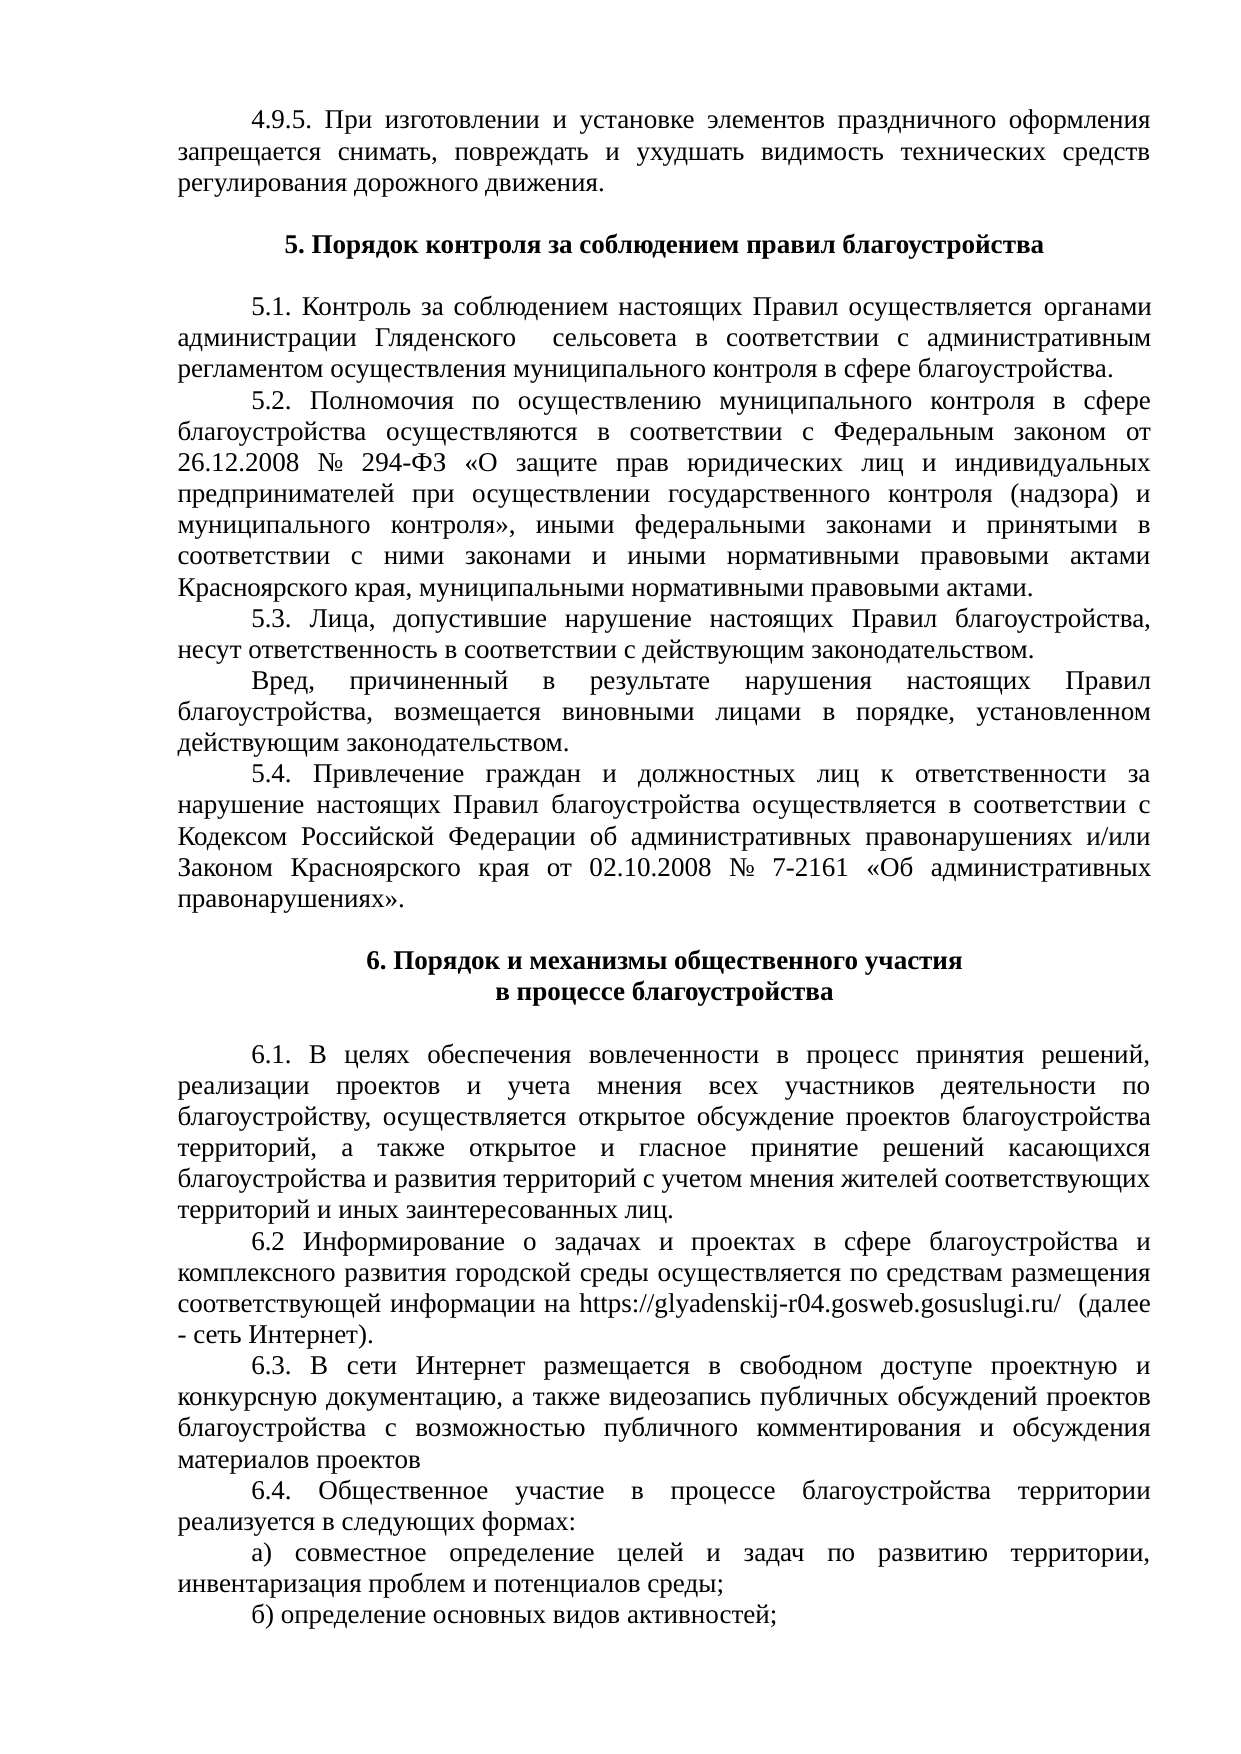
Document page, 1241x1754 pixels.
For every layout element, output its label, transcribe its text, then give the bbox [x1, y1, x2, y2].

text 6. Порядок и механизмы общественного участия [177, 944, 1152, 976]
text 5.2. Полномочия по осуществлению муниципального контроля в сфере благоустройства осуществляются в соответствии с Федеральным законом от 26.12.2008 № 294-ФЗ «О защите прав юридических лиц и индивидуальных предпринимателей при осуществлении государственного контроля (надзора) и муниципального контроля», иными федеральными законами и принятыми в соответствии с ними законами и иными нормативными правовыми актами Красноярского края, муниципальными нормативными правовыми актами. [177, 384, 1152, 602]
text 6.3. В сети Интернет размещается в свободном доступе проектную и конкурсную документацию, а также видеозапись публичных обсуждений проектов благоустройства с возможностью публичного комментирования и обсуждения материалов проектов [177, 1349, 1152, 1474]
text 5.1. Контроль за соблюдением настоящих Правил осуществляется органами администрации Гляденского сельсовета в соответствии с административным регламентом осуществления муниципального контроля в сфере благоустройства. [177, 290, 1152, 384]
text 6.2 Информирование о задачах и проектах в сфере благоустройства и комплексного развития городской среды осуществляется по средствам размещения соответствующей информации на https://glyadenskij-r04.gosweb.gosuslugi.ru/ (далее - сеть Интернет). [177, 1225, 1152, 1349]
text 4.9.5. При изготовлении и установке элементов праздничного оформления запрещается снимать, повреждать и ухудшать видимость технических средств регулирования дорожного движения. [177, 103, 1152, 197]
text 6.1. В целях обеспечения вовлеченности в процесс принятия решений, реализации проектов и учета мнения всех участников деятельности по благоустройству, осуществляется открытое обсуждение проектов благоустройства территорий, а также открытое и гласное принятие решений касающихся благоустройства и развития территорий с учетом мнения жителей соответствующих территорий и иных заинтересованных лиц. [177, 1038, 1152, 1225]
text 5.4. Привлечение граждан и должностных лиц к ответственности за нарушение настоящих Правил благоустройства осуществляется в соответствии с Кодексом Российской Федерации об административных правонарушениях и/или Законом Красноярского края от 02.10.2008 № 7-2161 «Об административных правонарушениях». [177, 757, 1152, 913]
text Вред, причиненный в результате нарушения настоящих Правил благоустройства, возмещается виновными лицами в порядке, установленном действующим законодательством. [177, 664, 1152, 757]
text а) совместное определение целей и задач по развитию территории, инвентаризация проблем и потенциалов среды; [177, 1536, 1152, 1598]
text б) определение основных видов активностей; [177, 1598, 1152, 1629]
text 5. Порядок контроля за соблюдением правил благоустройства [177, 228, 1152, 259]
text 6.4. Общественное участие в процессе благоустройства территории реализуется в следующих формах: [177, 1474, 1152, 1536]
text в процессе благоустройства [177, 976, 1152, 1007]
text 5.3. Лица, допустившие нарушение настоящих Правил благоустройства, несут ответственность в соответствии с действующим законодательством. [177, 602, 1152, 664]
